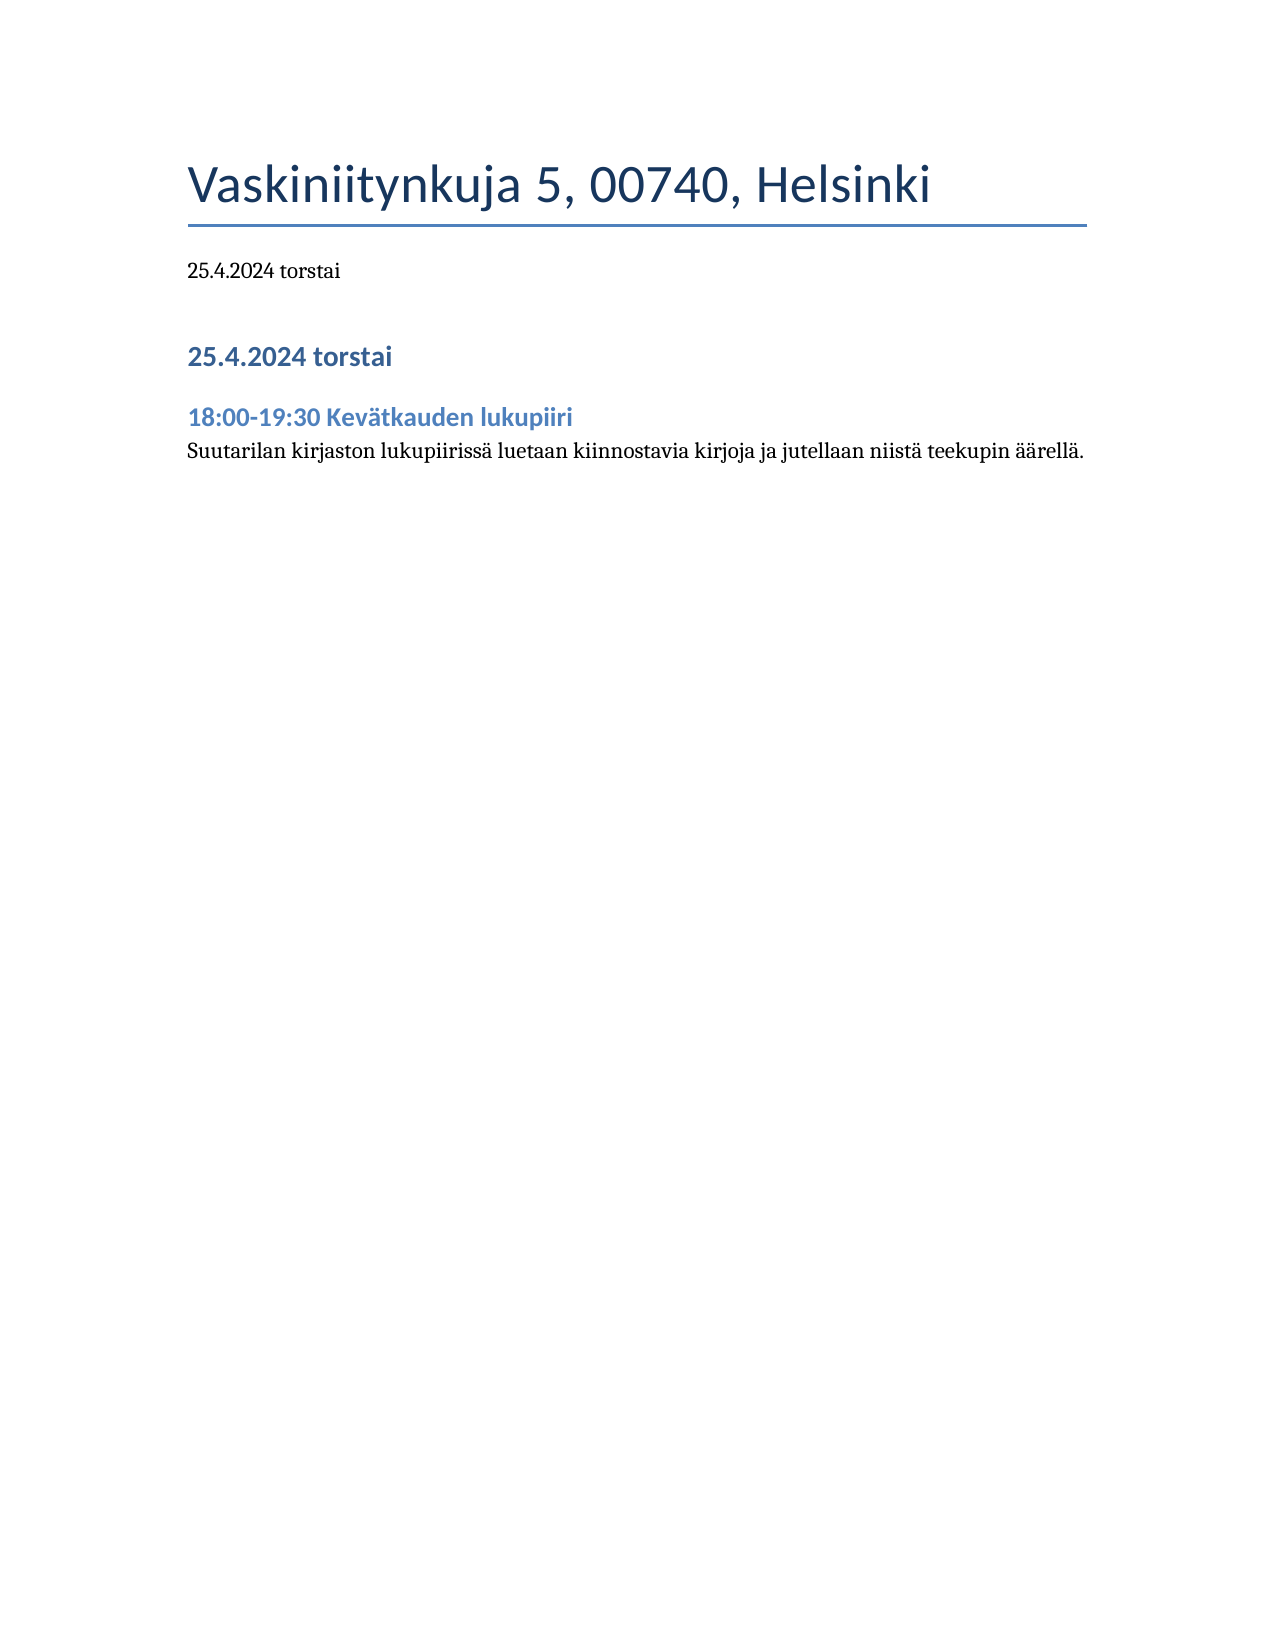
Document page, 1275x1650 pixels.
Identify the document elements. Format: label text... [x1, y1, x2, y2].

title Vaskiniitynkuja 5, 00740, Helsinki [187, 150, 1087, 227]
text 25.4.2024 torstai [187, 258, 1087, 284]
subtitle 18:00-19:30 Kevätkauden lukupiiri [187, 400, 1087, 433]
text Suutarilan kirjaston lukupiirissä luetaan kiinnostavia kirjoja ja jutellaan niistä teekupin äärellä. [187, 438, 1087, 464]
subtitle 25.4.2024 torstai [187, 338, 1087, 374]
